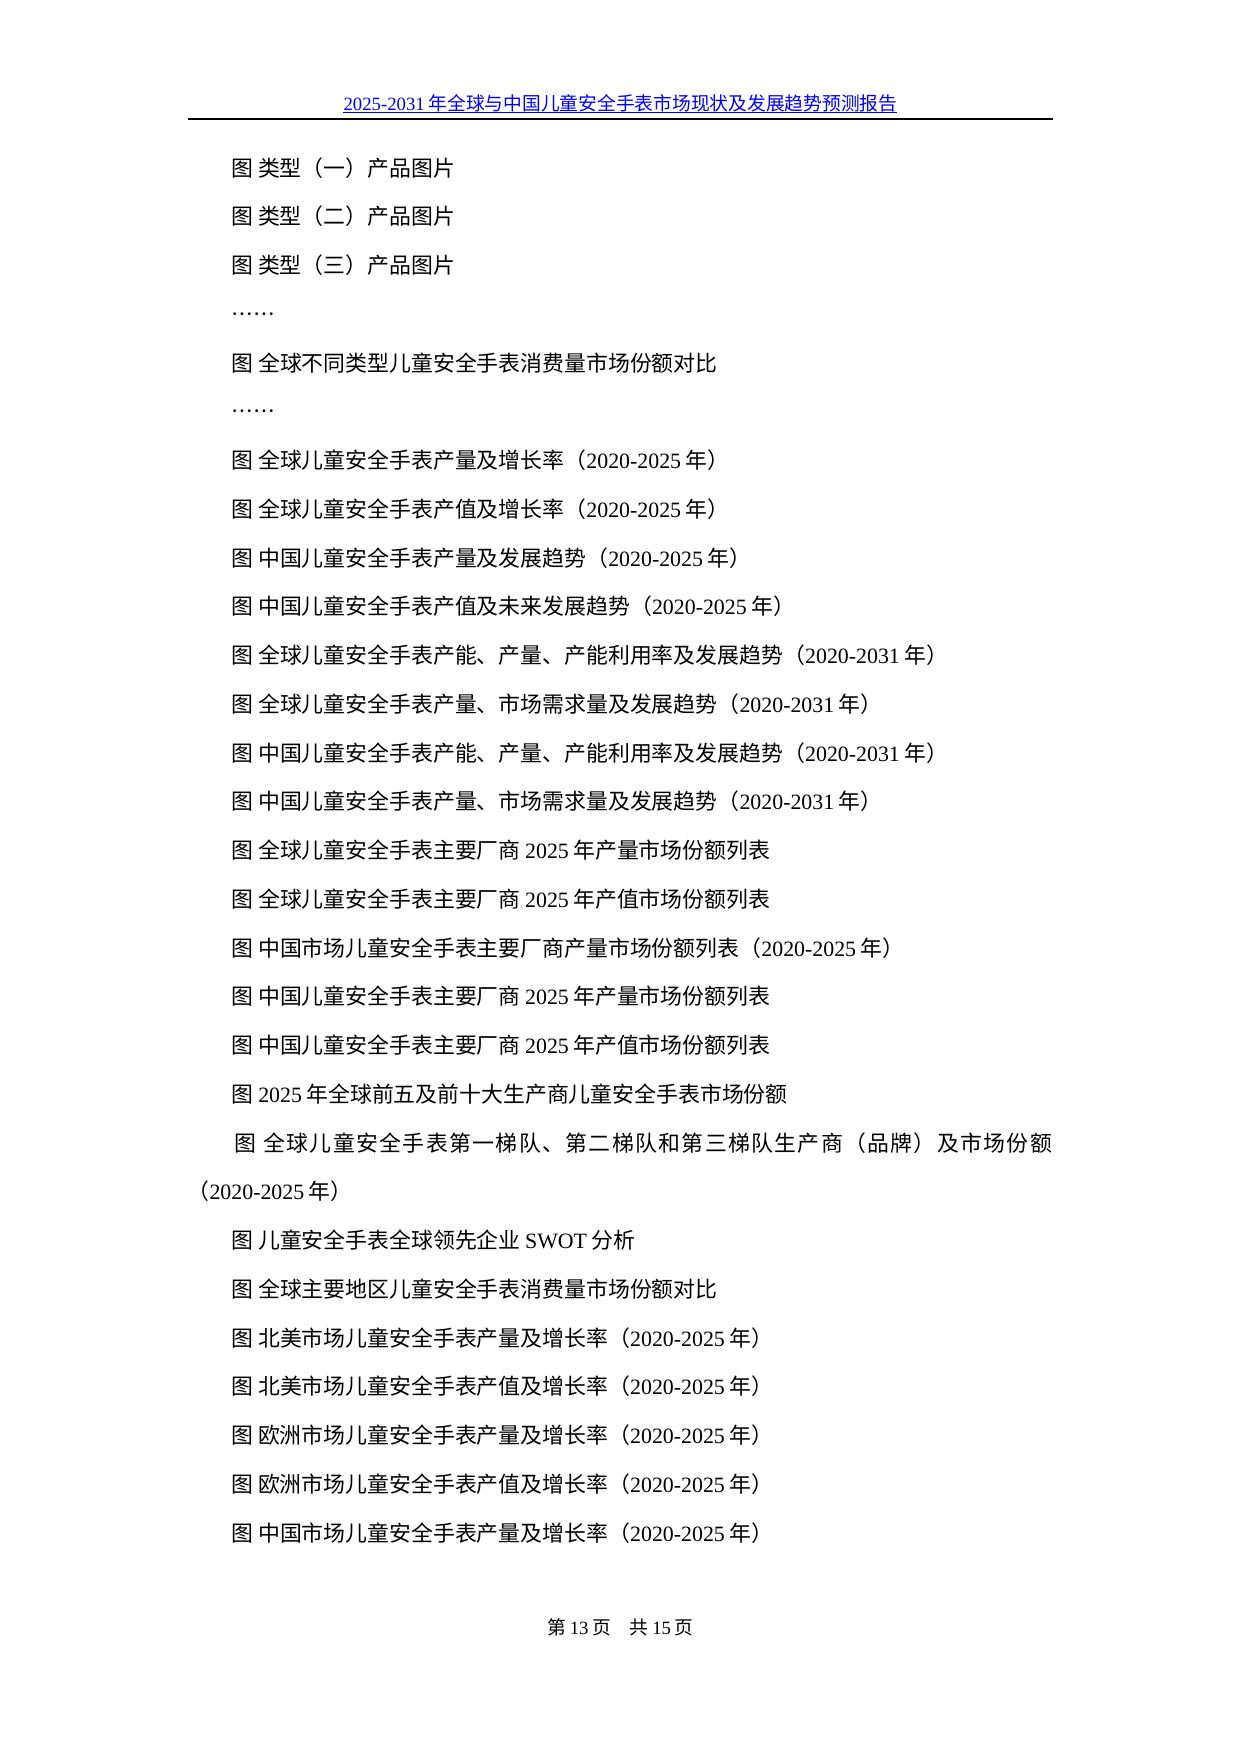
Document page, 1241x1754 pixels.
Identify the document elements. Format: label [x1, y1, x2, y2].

text [187, 150, 1053, 1548]
